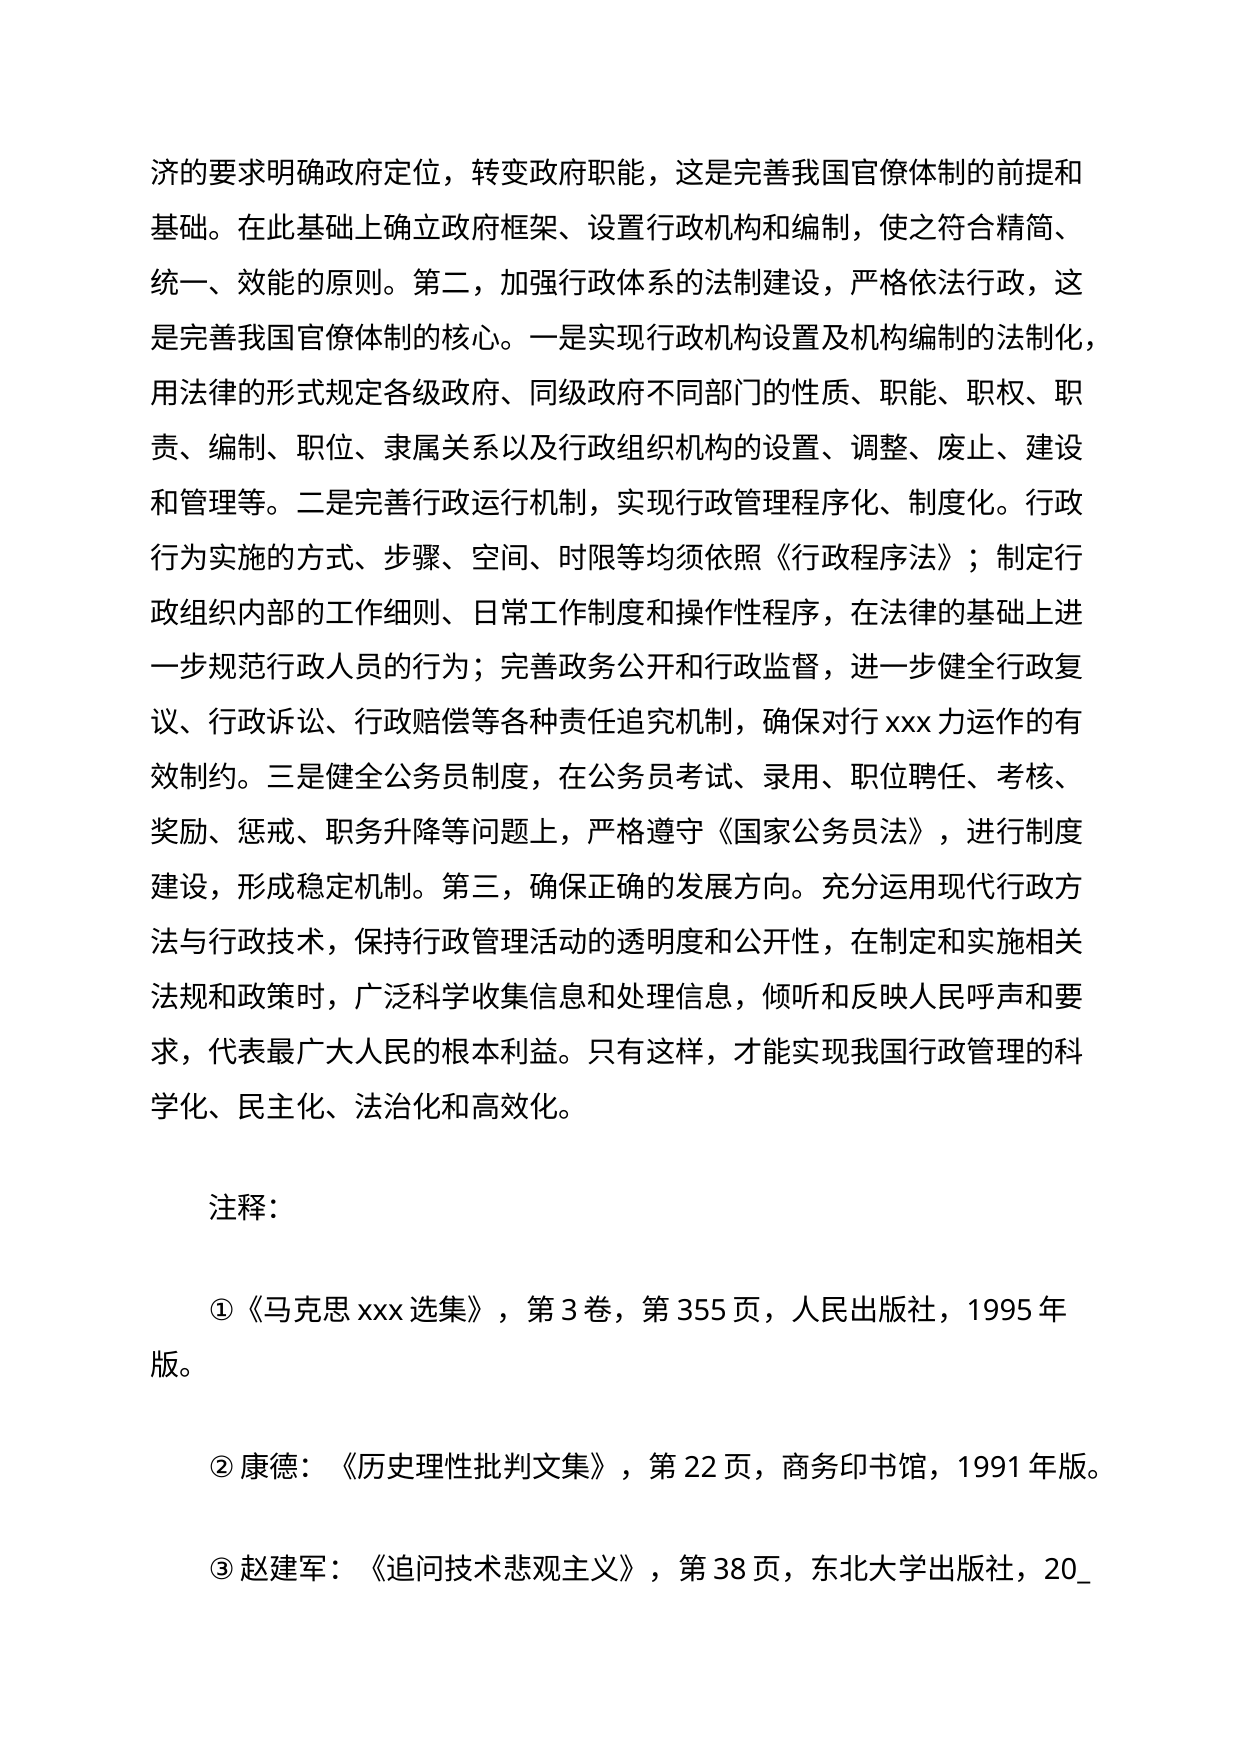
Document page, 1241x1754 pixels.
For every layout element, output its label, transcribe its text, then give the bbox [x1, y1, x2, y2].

text ②康德：《历史理性批判文集》，第22页，商务印书馆，1991年版。 [150, 1444, 1090, 1486]
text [150, 1546, 1090, 1588]
text ①《马克思xxx选集》，第3卷，第355页，人民出版社，1995年版。 [150, 1287, 1090, 1384]
text 注释： [150, 1185, 1090, 1227]
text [150, 150, 1090, 1126]
